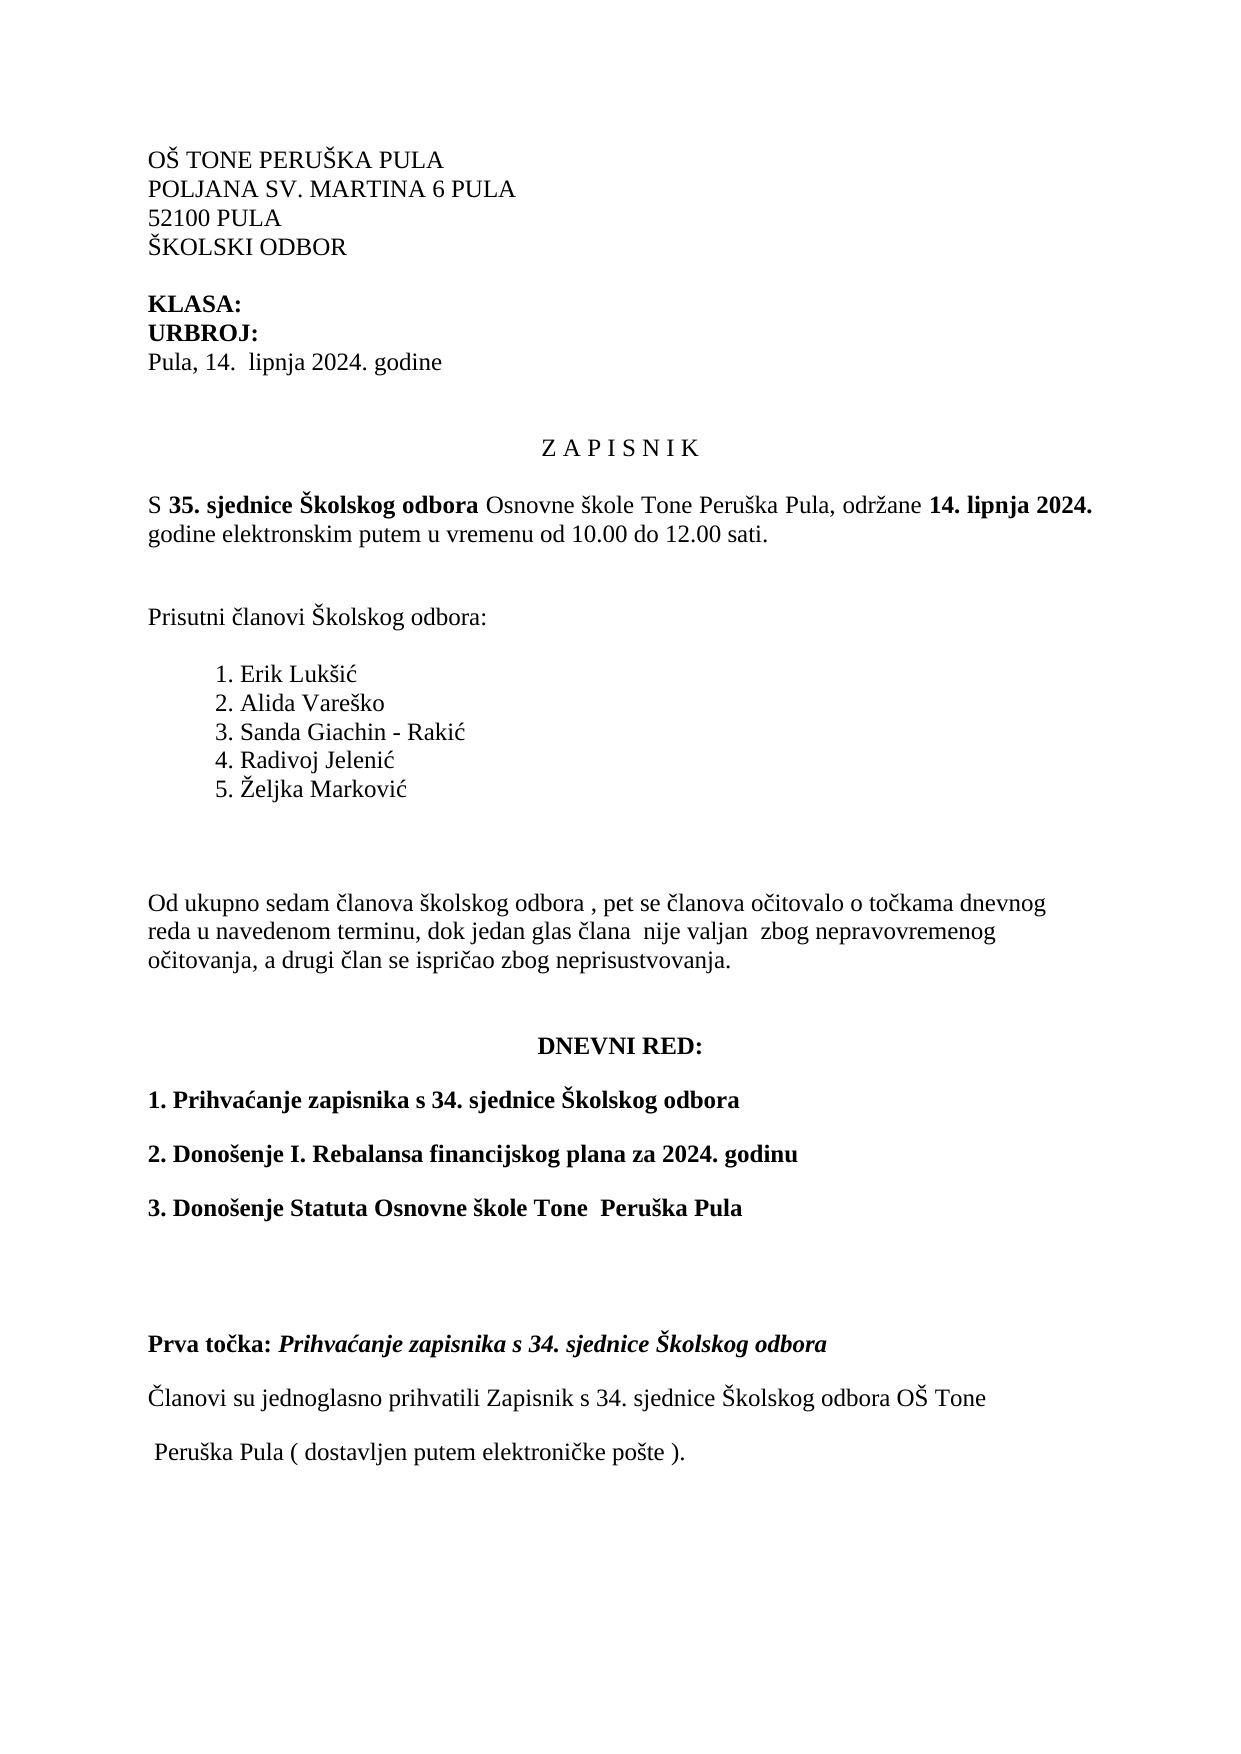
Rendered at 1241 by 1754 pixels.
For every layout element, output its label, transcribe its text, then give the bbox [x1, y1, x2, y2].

list OŠ TONE PERUŠKA PULA [148, 145, 1093, 174]
text 3. Donošenje Statuta Osnovne škole Tone Peruška Pula [148, 1193, 1093, 1222]
list URBROJ: [148, 318, 1093, 347]
list Od ukupno sedam članova školskog odbora , pet se članova očitovalo o točkama dnevnog reda u navedenom terminu, dok jedan glas člana nije valjan zbog nepravovremenog očitovanja, a drugi član se ispričao zbog neprisustvovanja. [148, 888, 1093, 974]
list Z A P I S N I K [148, 433, 1093, 462]
list POLJANA SV. MARTINA 6 PULA [148, 174, 1093, 203]
list Pula, 14. lipnja 2024. godine [148, 347, 1093, 375]
list KLASA: [148, 289, 1093, 318]
list 2. Alida Vareško [215, 688, 1093, 717]
list 1. Erik Lukšić [215, 659, 1093, 688]
text 1. Prihvaćanje zapisnika s 34. sjednice Školskog odbora [148, 1085, 1093, 1114]
text Prisutni članovi Školskog odbora: [148, 602, 1093, 630]
text Peruška Pula ( dostavljen putem elektroničke pošte ). [148, 1437, 1093, 1466]
text 2. Donošenje I. Rebalansa financijskog plana za 2024. godinu [148, 1139, 1093, 1168]
text S 35. sjednice Školskog odbora Osnovne škole Tone Peruška Pula, održane 14. lipnja 2024. godine elektronskim putem u vremenu od 10.00 do 12.00 sati. [148, 490, 1093, 548]
text Članovi su jednoglasno prihvatili Zapisnik s 34. sjednice Školskog odbora OŠ Tone [148, 1383, 1093, 1412]
list 4. Radivoj Jelenić [215, 745, 1093, 774]
text DNEVNI RED: [148, 1031, 1093, 1060]
list ŠKOLSKI ODBOR [148, 232, 1093, 260]
list 3. Sanda Giachin - Rakić [215, 717, 1093, 745]
text Prva točka: Prihvaćanje zapisnika s 34. sjednice Školskog odbora [148, 1329, 1093, 1358]
list 52100 PULA [148, 203, 1093, 232]
list 5. Željka Marković [215, 774, 1093, 803]
